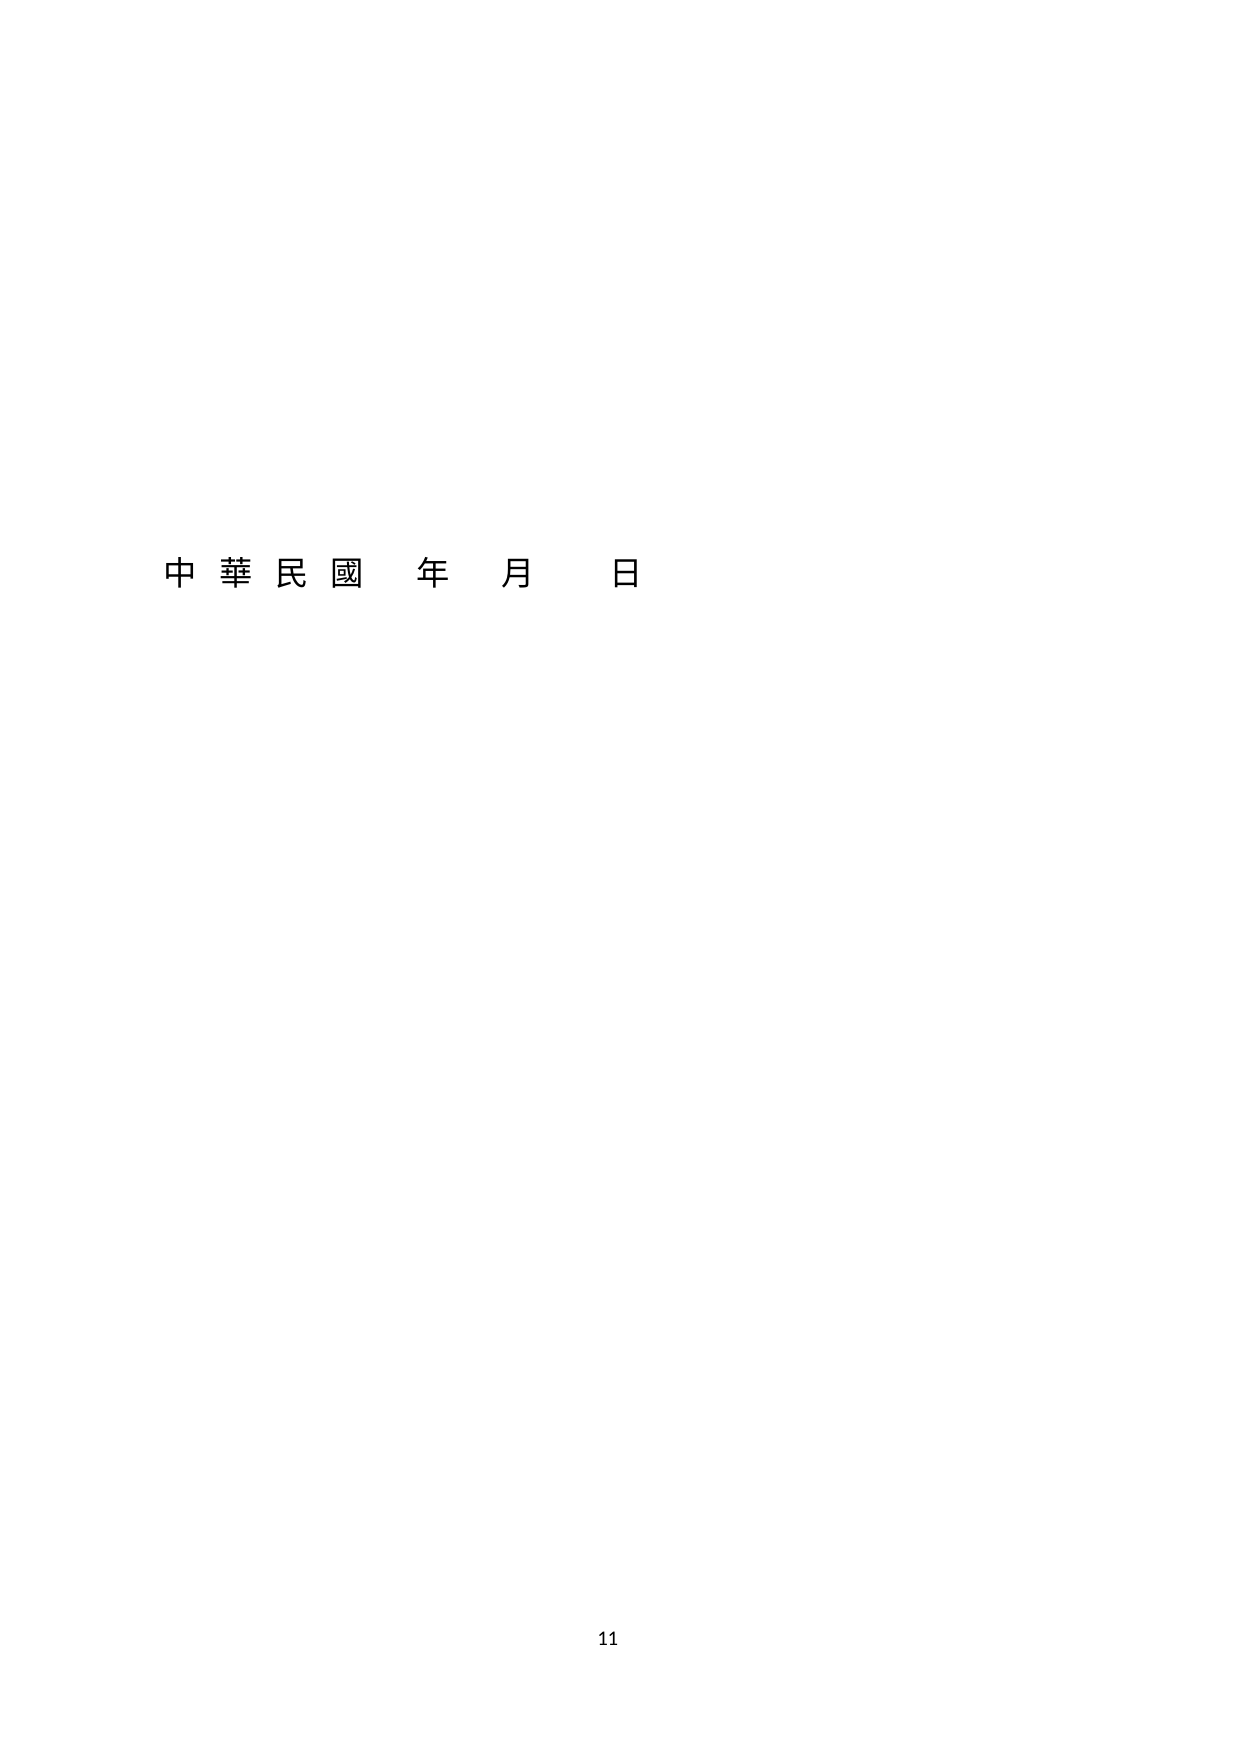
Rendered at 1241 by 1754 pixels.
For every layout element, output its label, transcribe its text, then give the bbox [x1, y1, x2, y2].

text 中 華 民 國 年 月 日 [164, 521, 1053, 621]
